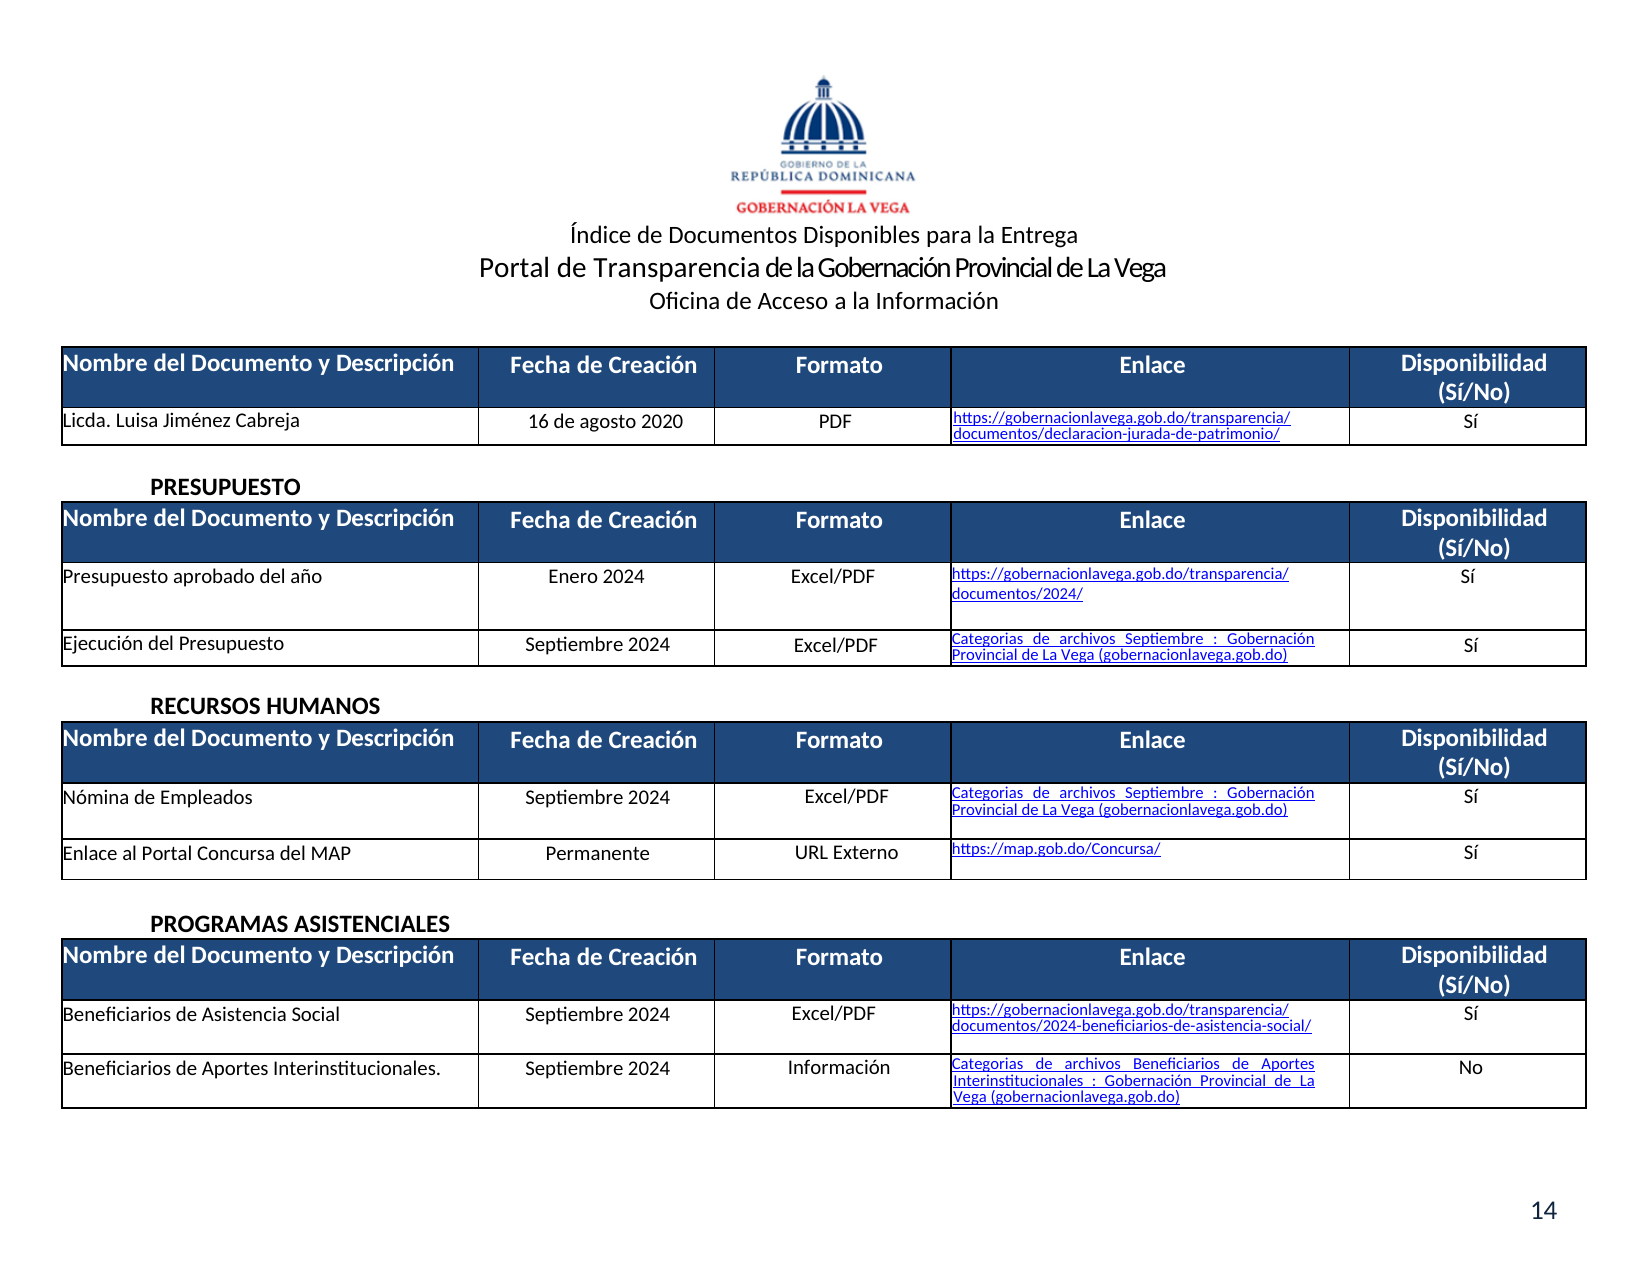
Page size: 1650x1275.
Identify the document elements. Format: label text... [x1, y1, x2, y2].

table_cell Categorias de archivos Septiembre : Gobernación Provincial de La Vega (gobernacionlavega.gob.do) [952, 784, 1349, 838]
text RECURSOS HUMANOS [150, 691, 1598, 721]
table_cell Septiembre 2024 [479, 1001, 714, 1053]
table_cell Presupuesto aprobado del año [63, 563, 478, 629]
table_cell Ejecución del Presupuesto [63, 631, 478, 665]
table_cell 16 de agosto 2020 [479, 408, 714, 444]
table_cell Sí [1350, 1001, 1585, 1053]
table_cell Beneficiarios de Aportes Interinstitucionales. [63, 1055, 478, 1107]
table_cell Excel/PDF [715, 563, 950, 629]
table_header Fecha de Creación [479, 348, 714, 407]
table_cell Sí [1350, 840, 1585, 879]
picture [726, 75, 922, 219]
table_cell Sí [1350, 784, 1585, 838]
table_cell Categorias de archivos Septiembre : Gobernación Provincial de La Vega (gobernacionlavega.gob.do) [952, 631, 1349, 665]
table_header Formato [715, 940, 950, 999]
table_cell No [1350, 1055, 1585, 1107]
text PROGRAMAS ASISTENCIALES [150, 908, 1598, 938]
table_cell https://map.gob.do/Concursa/ [952, 840, 1349, 879]
table_header Fecha de Creación [479, 723, 714, 782]
table_cell Septiembre 2024 [479, 784, 714, 838]
table_cell Sí [1350, 408, 1585, 444]
table_cell Sí [1350, 563, 1585, 629]
table_header Enlace [952, 723, 1349, 782]
table_header Disponibilidad (Sí/No) [1350, 503, 1585, 562]
table_header Formato [715, 348, 950, 407]
table_cell https://gobernacionlavega.gob.do/transparencia/documentos/2024-beneficiarios-de-asistencia-social/ [952, 1001, 1349, 1053]
table_cell Septiembre 2024 [479, 631, 714, 665]
table_header Disponibilidad (Sí/No) [1350, 348, 1585, 407]
table_header Fecha de Creación [479, 503, 714, 562]
table_cell Información [715, 1055, 950, 1107]
table_cell Permanente [479, 840, 714, 879]
table_header Enlace [952, 940, 1349, 999]
table_cell Sí [1350, 631, 1585, 665]
table_cell Excel/PDF [715, 1001, 950, 1053]
table_cell Septiembre 2024 [479, 1055, 714, 1107]
text PRESUPUESTO [150, 471, 1598, 501]
table_cell https://gobernacionlavega.gob.do/transparencia/documentos/declaracion-jurada-de-patrimonio/ [952, 408, 1349, 444]
table_header Disponibilidad (Sí/No) [1350, 723, 1585, 782]
table_cell Beneficiarios de Asistencia Social [63, 1001, 478, 1053]
table_cell Enero 2024 [479, 563, 714, 629]
table_header Formato [715, 503, 950, 562]
table_header Fecha de Creación [479, 940, 714, 999]
table_cell https://gobernacionlavega.gob.do/transparencia/documentos/2024/ [952, 563, 1349, 629]
table_cell Enlace al Portal Concursa del MAP [63, 840, 478, 879]
table_cell Excel/PDF [715, 784, 950, 838]
table_cell Excel/PDF [715, 631, 950, 665]
table_header Nombre del Documento y Descripción [63, 503, 478, 562]
table_header Nombre del Documento y Descripción [63, 940, 478, 999]
table_cell URL Externo [715, 840, 950, 879]
table_cell Nómina de Empleados [63, 784, 478, 838]
table_header Nombre del Documento y Descripción [63, 348, 478, 407]
table_header Formato [715, 723, 950, 782]
table_cell Categorias de archivos Beneficiarios de Aportes Interinstitucionales : Gobernación Provincial de La Vega (gobernacionlavega.gob.do) [952, 1055, 1349, 1107]
table_header Nombre del Documento y Descripción [63, 723, 478, 782]
table_cell PDF [715, 408, 950, 444]
table_header Disponibilidad (Sí/No) [1350, 940, 1585, 999]
table_header Enlace [952, 503, 1349, 562]
table_cell Licda. Luisa Jiménez Cabreja [63, 408, 478, 444]
table_header Enlace [952, 348, 1349, 407]
